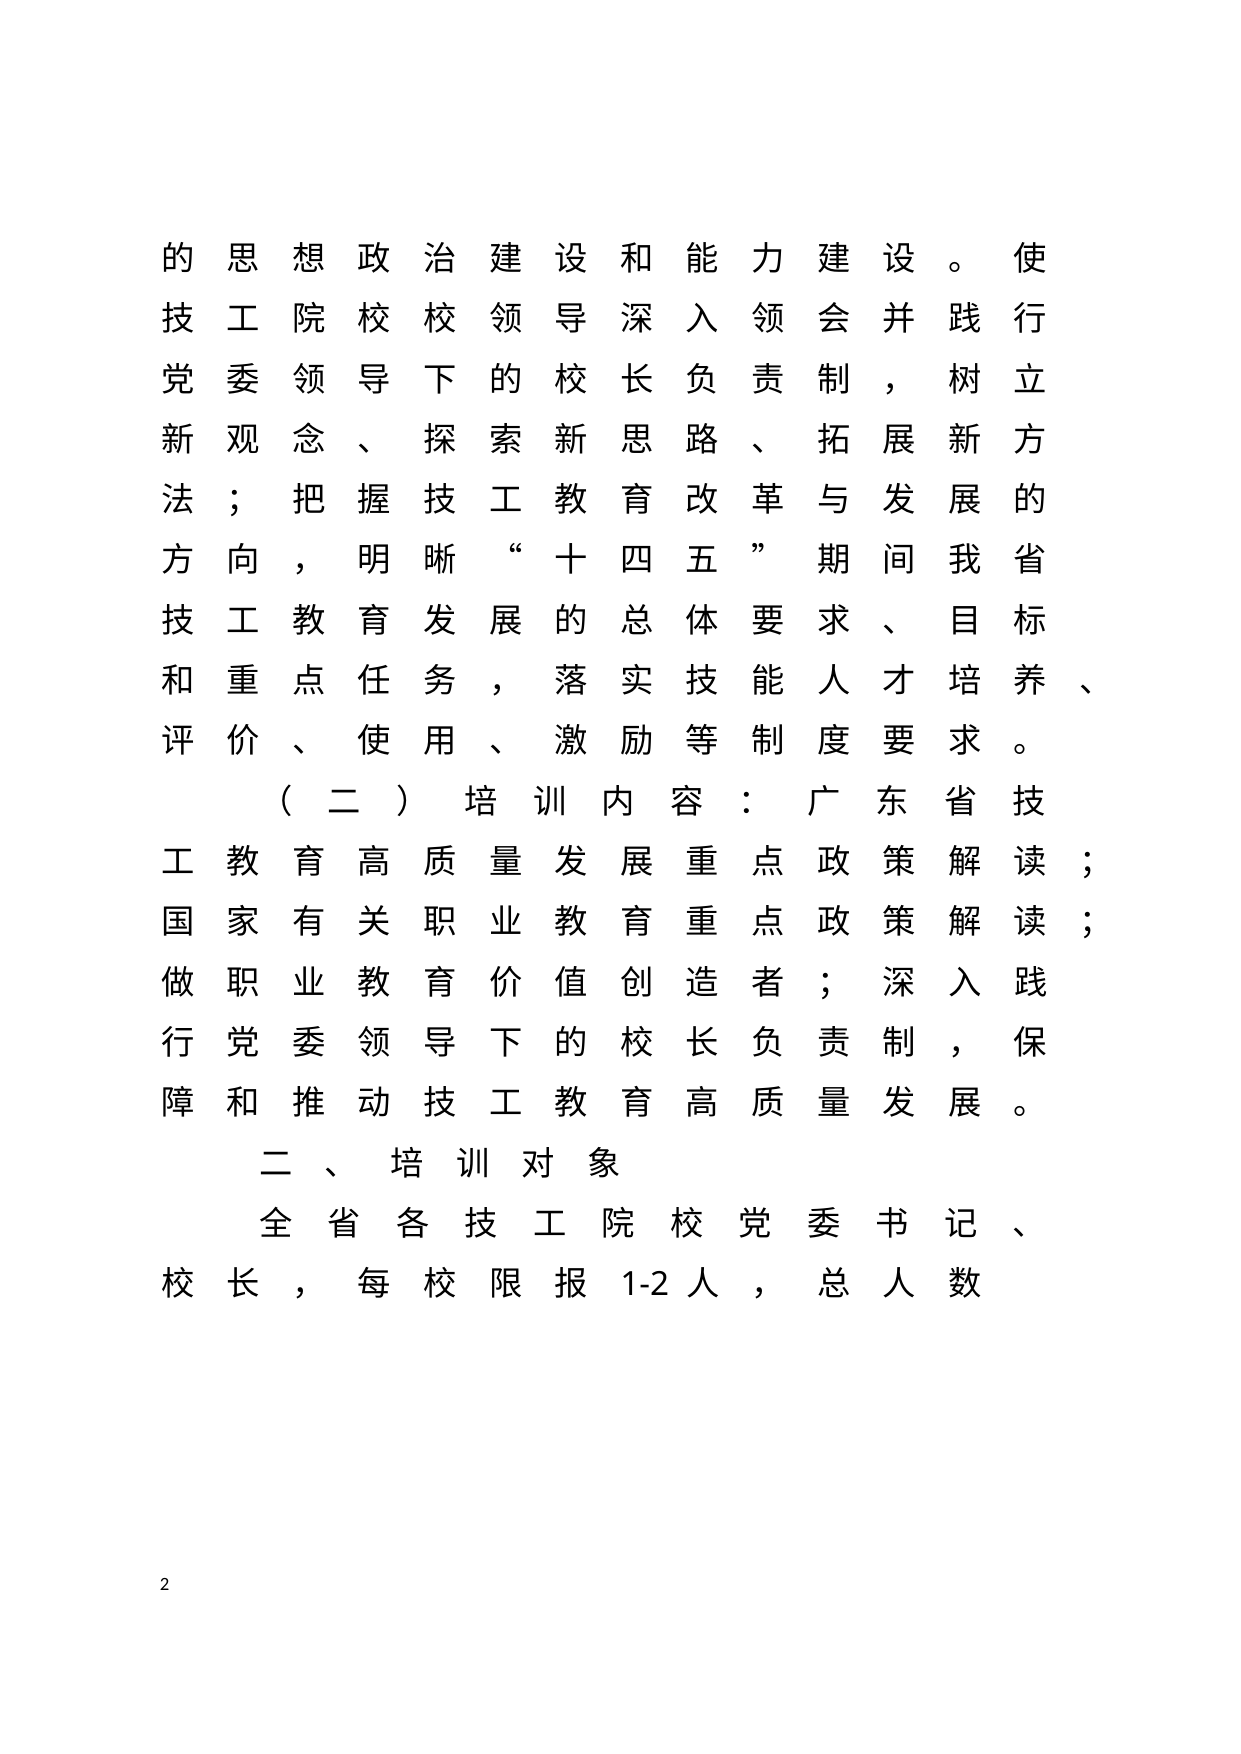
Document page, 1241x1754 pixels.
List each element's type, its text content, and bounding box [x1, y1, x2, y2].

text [161, 226, 1079, 768]
text 二、培训对象 [227, 1130, 1079, 1191]
text （二）培训内容：广东省技工教育高质量发展重点政策解读；国家有关职业教育重点政策解读；做职业教育价值创造者；深入践行党委领导下的校长负责制，保障和推动技工教育高质量发展。 [161, 768, 1079, 1130]
text 全省各技工院校党委书记、校长，每校限报1-2人，总人数 [161, 1191, 1079, 1311]
